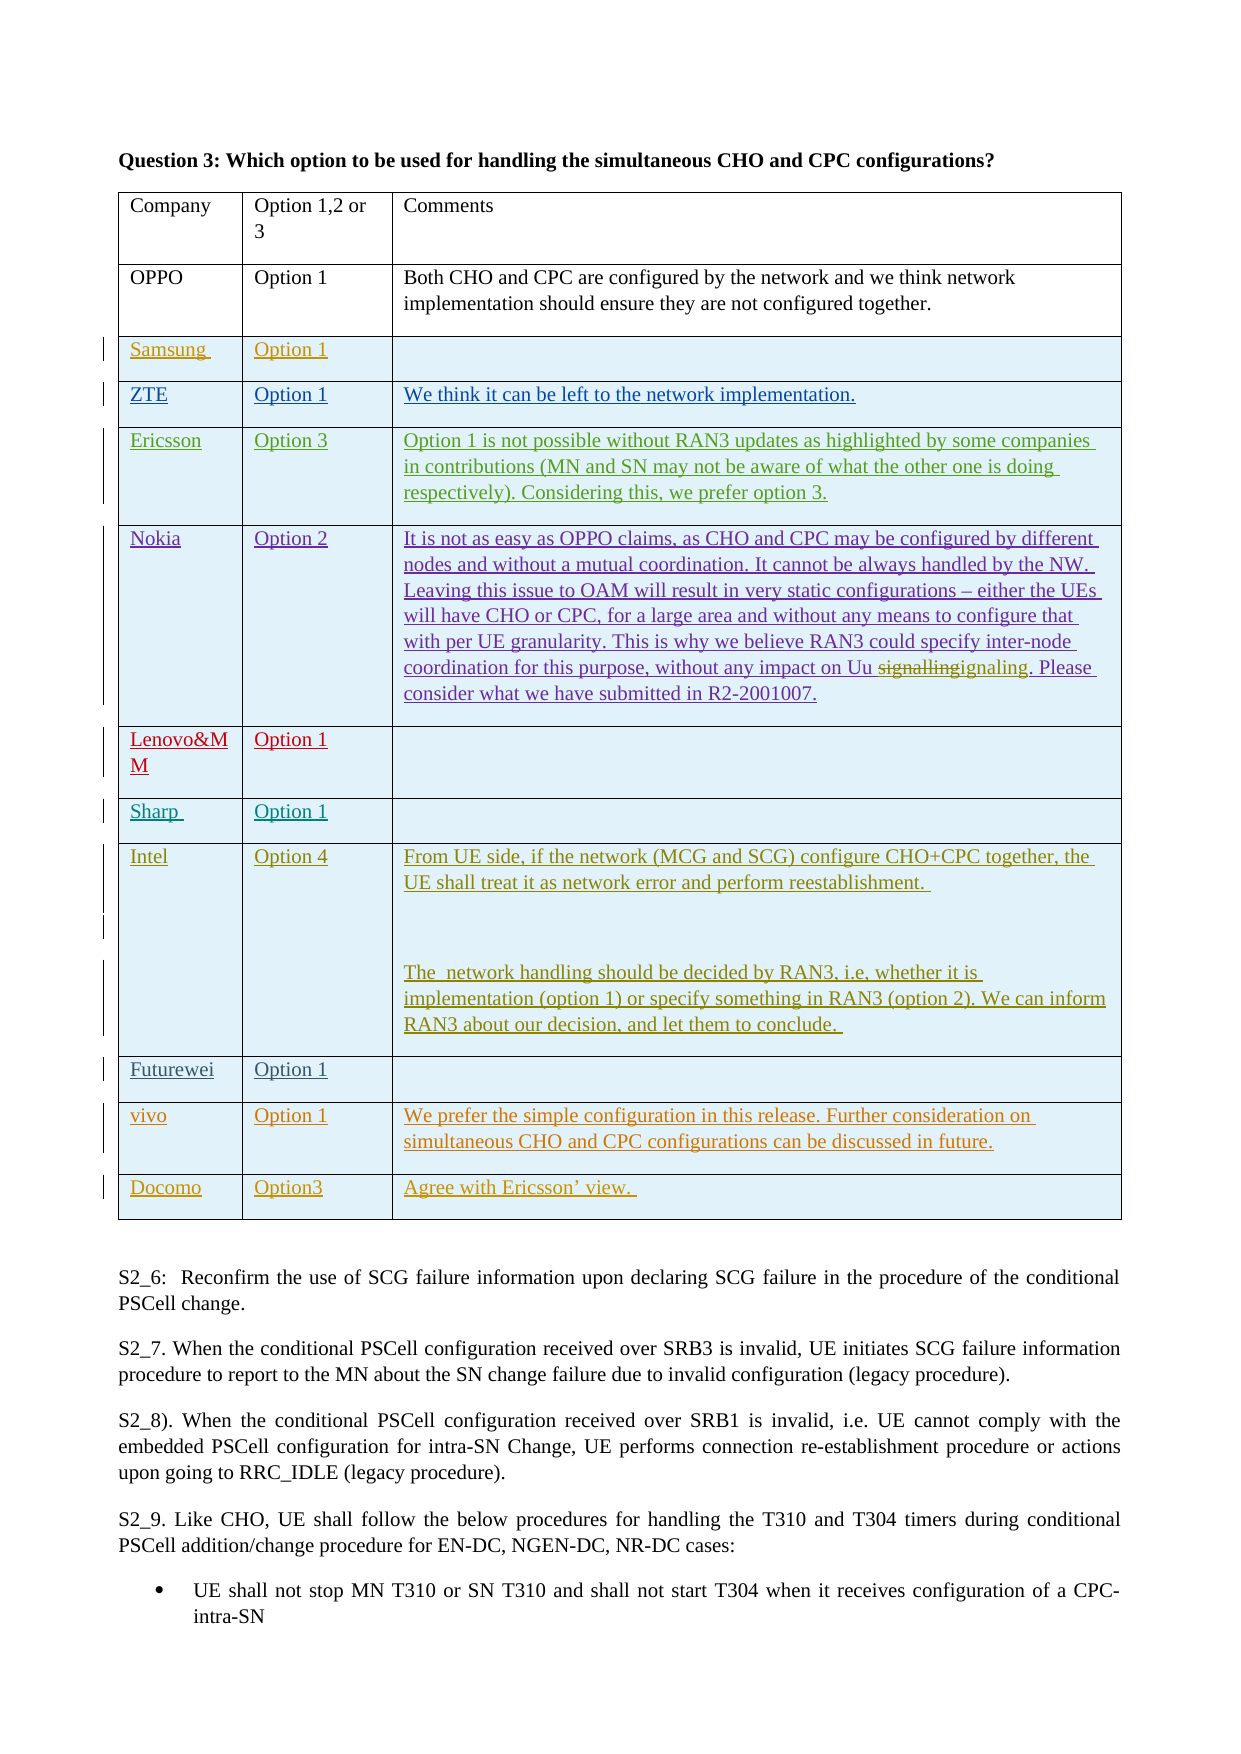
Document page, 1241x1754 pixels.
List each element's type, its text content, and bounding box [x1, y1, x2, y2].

list UE shall not stop MN T310 or SN T310 and shall not start T304 when it receives configuration of a CPC-intra-SN [156, 1578, 1122, 1628]
table_header Company [119, 193, 242, 264]
table_header Option 1,2 or 3 [243, 193, 392, 264]
table_cell OPPO [119, 265, 242, 336]
table_cell Option 1 [243, 265, 392, 336]
text S2_8). When the conditional PSCell configuration received over SRB1 is invalid, i.e. UE cannot comply with the embedded PSCell configuration for intra-SN Change, UE performs connection re-establishment procedure or actions upon going to RRC_IDLE (legacy procedure). [118, 1408, 1122, 1484]
text Question 3: Which option to be used for handling the simultaneous CHO and CPC configurations? [118, 147, 1122, 172]
table_header Comments [393, 193, 1121, 264]
table_cell Both CHO and CPC are configured by the network and we think network implementation should ensure they are not configured together. [393, 265, 1121, 336]
text S2_7. When the conditional PSCell configuration received over SRB3 is invalid, UE initiates SCG failure information procedure to report to the MN about the SN change failure due to invalid configuration (legacy procedure). [118, 1336, 1122, 1386]
text S2_6: Reconfirm the use of SCG failure information upon declaring SCG failure in the procedure of the conditional PSCell change. [118, 1265, 1122, 1315]
text S2_9. Like CHO, UE shall follow the below procedures for handling the T310 and T304 timers during conditional PSCell addition/change procedure for EN-DC, NGEN-DC, NR-DC cases: [118, 1507, 1122, 1557]
